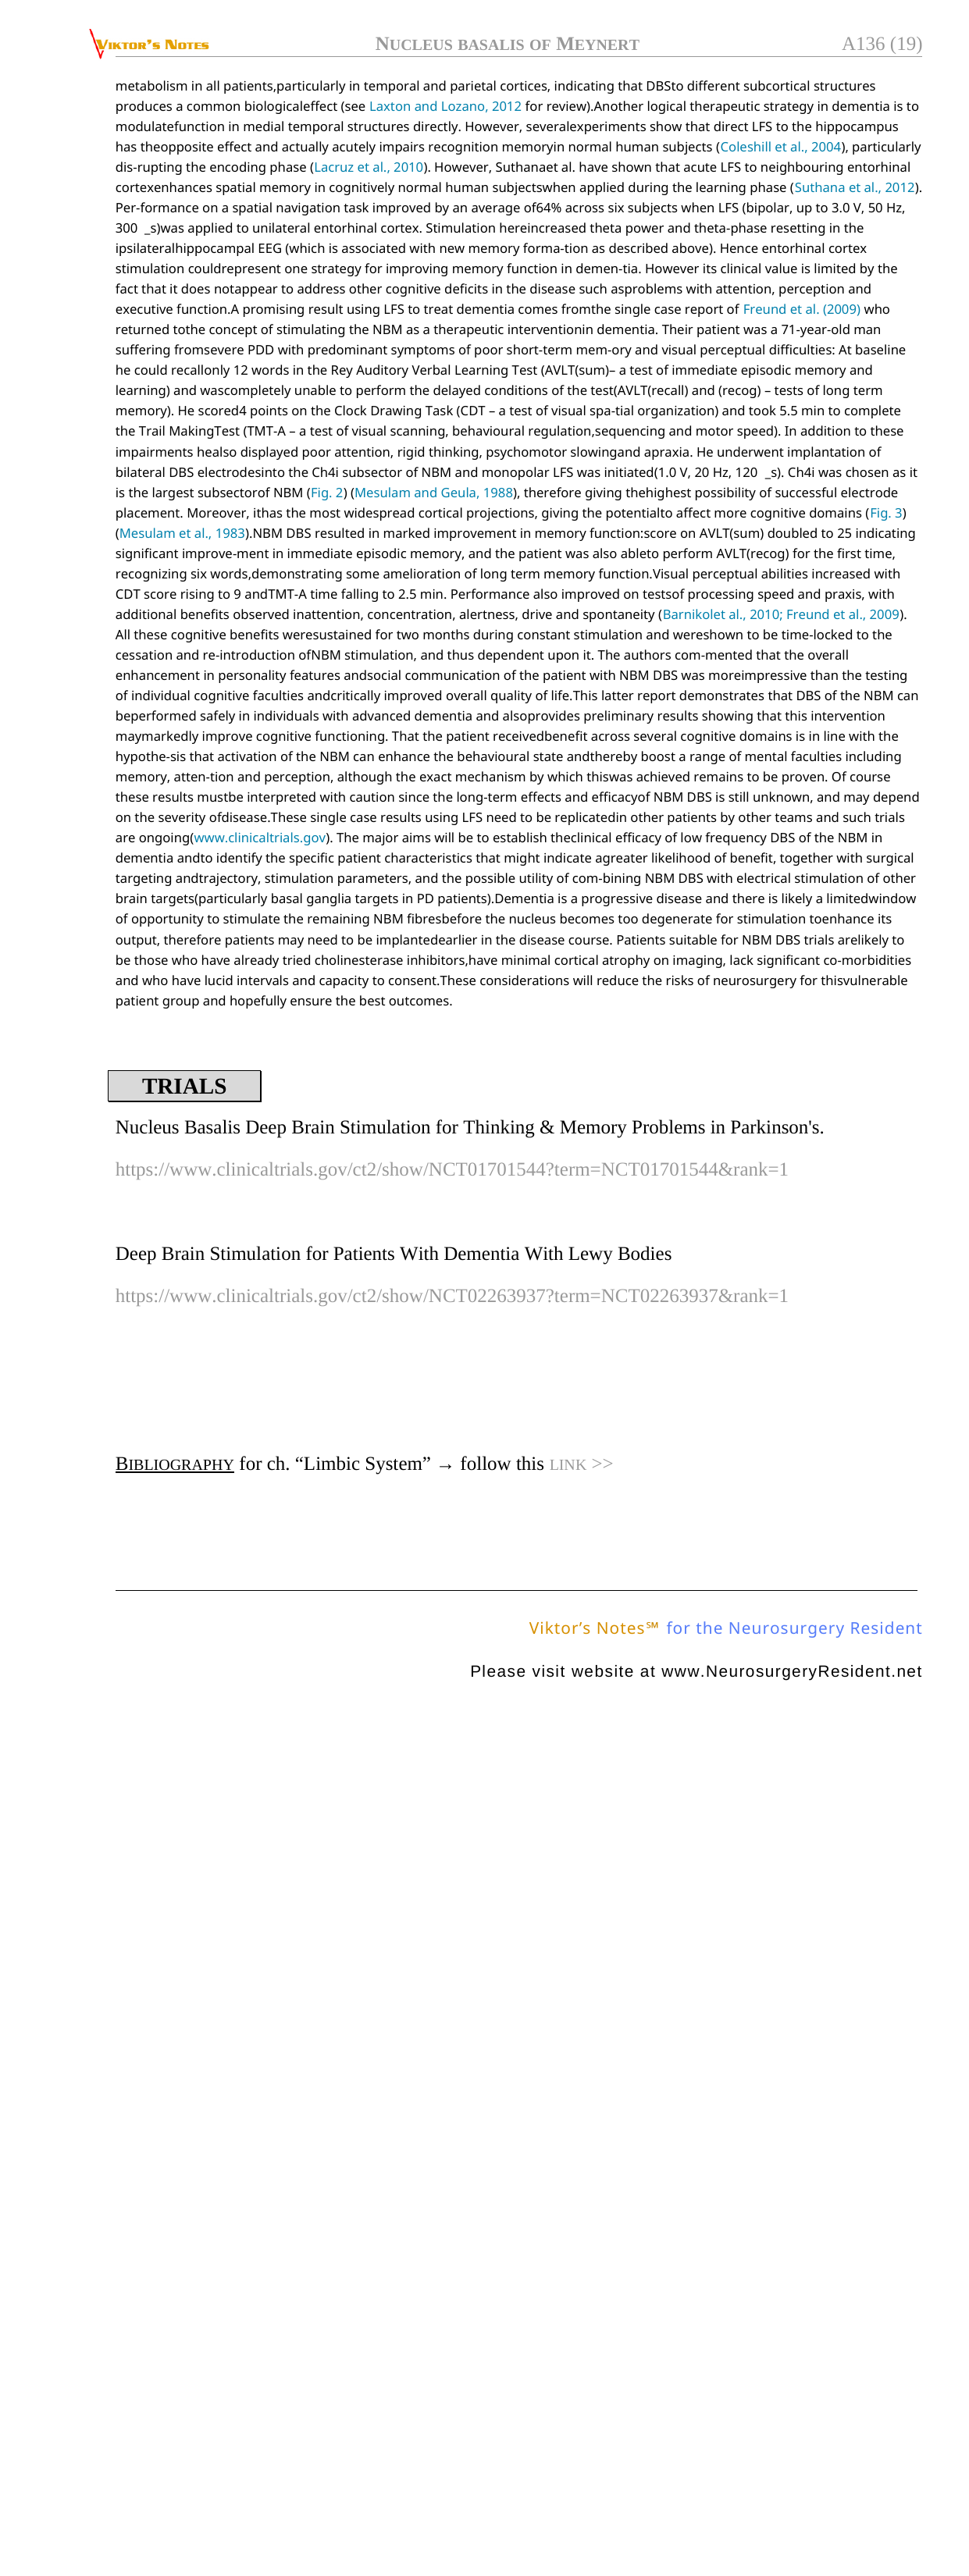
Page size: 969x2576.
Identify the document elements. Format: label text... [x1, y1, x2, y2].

text Trials [109, 1071, 260, 1101]
text Bibliography for ch. “Limbic System” → follow this link >> [116, 1452, 922, 1475]
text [116, 76, 922, 1009]
text Nucleus Basalis Deep Brain Stimulation for Thinking & Memory Problems in Parkinson's. [116, 1115, 922, 1138]
text https://www.clinicaltrials.gov/ct2/show/NCT01701544?term=NCT01701544&rank=1 [116, 1158, 922, 1180]
text Deep Brain Stimulation for Patients With Dementia With Lewy Bodies [116, 1242, 922, 1264]
text Please visit website at www.NeurosurgeryResident.net [116, 1662, 922, 1681]
picture [87, 29, 210, 61]
text https://www.clinicaltrials.gov/ct2/show/NCT02263937?term=NCT02263937&rank=1 [116, 1284, 922, 1306]
picture [753, 141, 757, 151]
text Viktor’s Notes℠ for the Neurosurgery Resident [116, 1610, 922, 1641]
